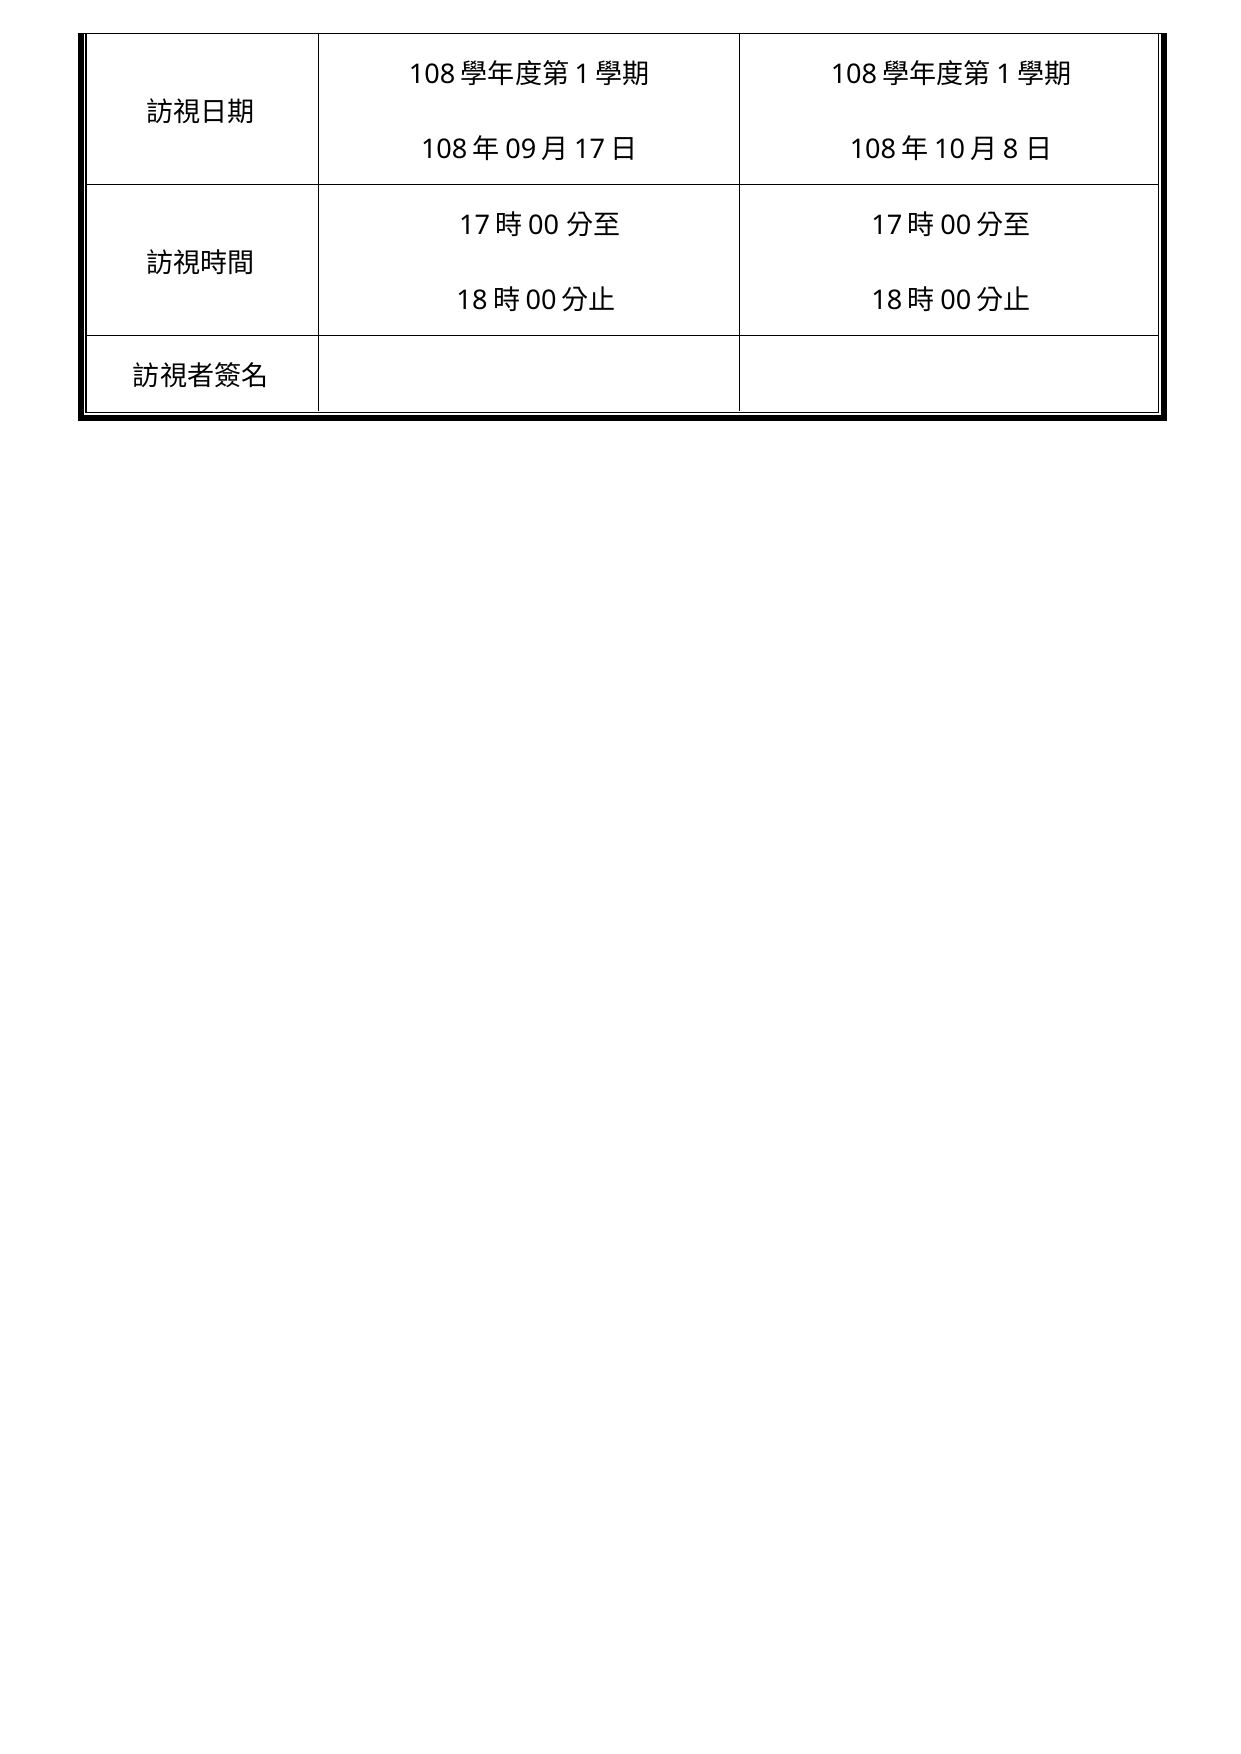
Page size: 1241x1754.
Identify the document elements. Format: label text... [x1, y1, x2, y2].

table_cell 訪視日期 [87, 34, 318, 184]
table_cell 訪視者簽名 [87, 336, 318, 411]
table_cell [740, 336, 1158, 411]
table_cell 108學年度第1學期 108年10月8 日 [740, 34, 1158, 184]
table_cell 17時00 分至 18時00分止 [319, 185, 739, 335]
table_cell 108學年度第1學期 108年09月17日 [319, 34, 739, 184]
table_cell 訪視時間 [87, 185, 318, 335]
table_cell 17時00分至 18時00分止 [740, 185, 1158, 335]
table_cell [319, 336, 739, 411]
